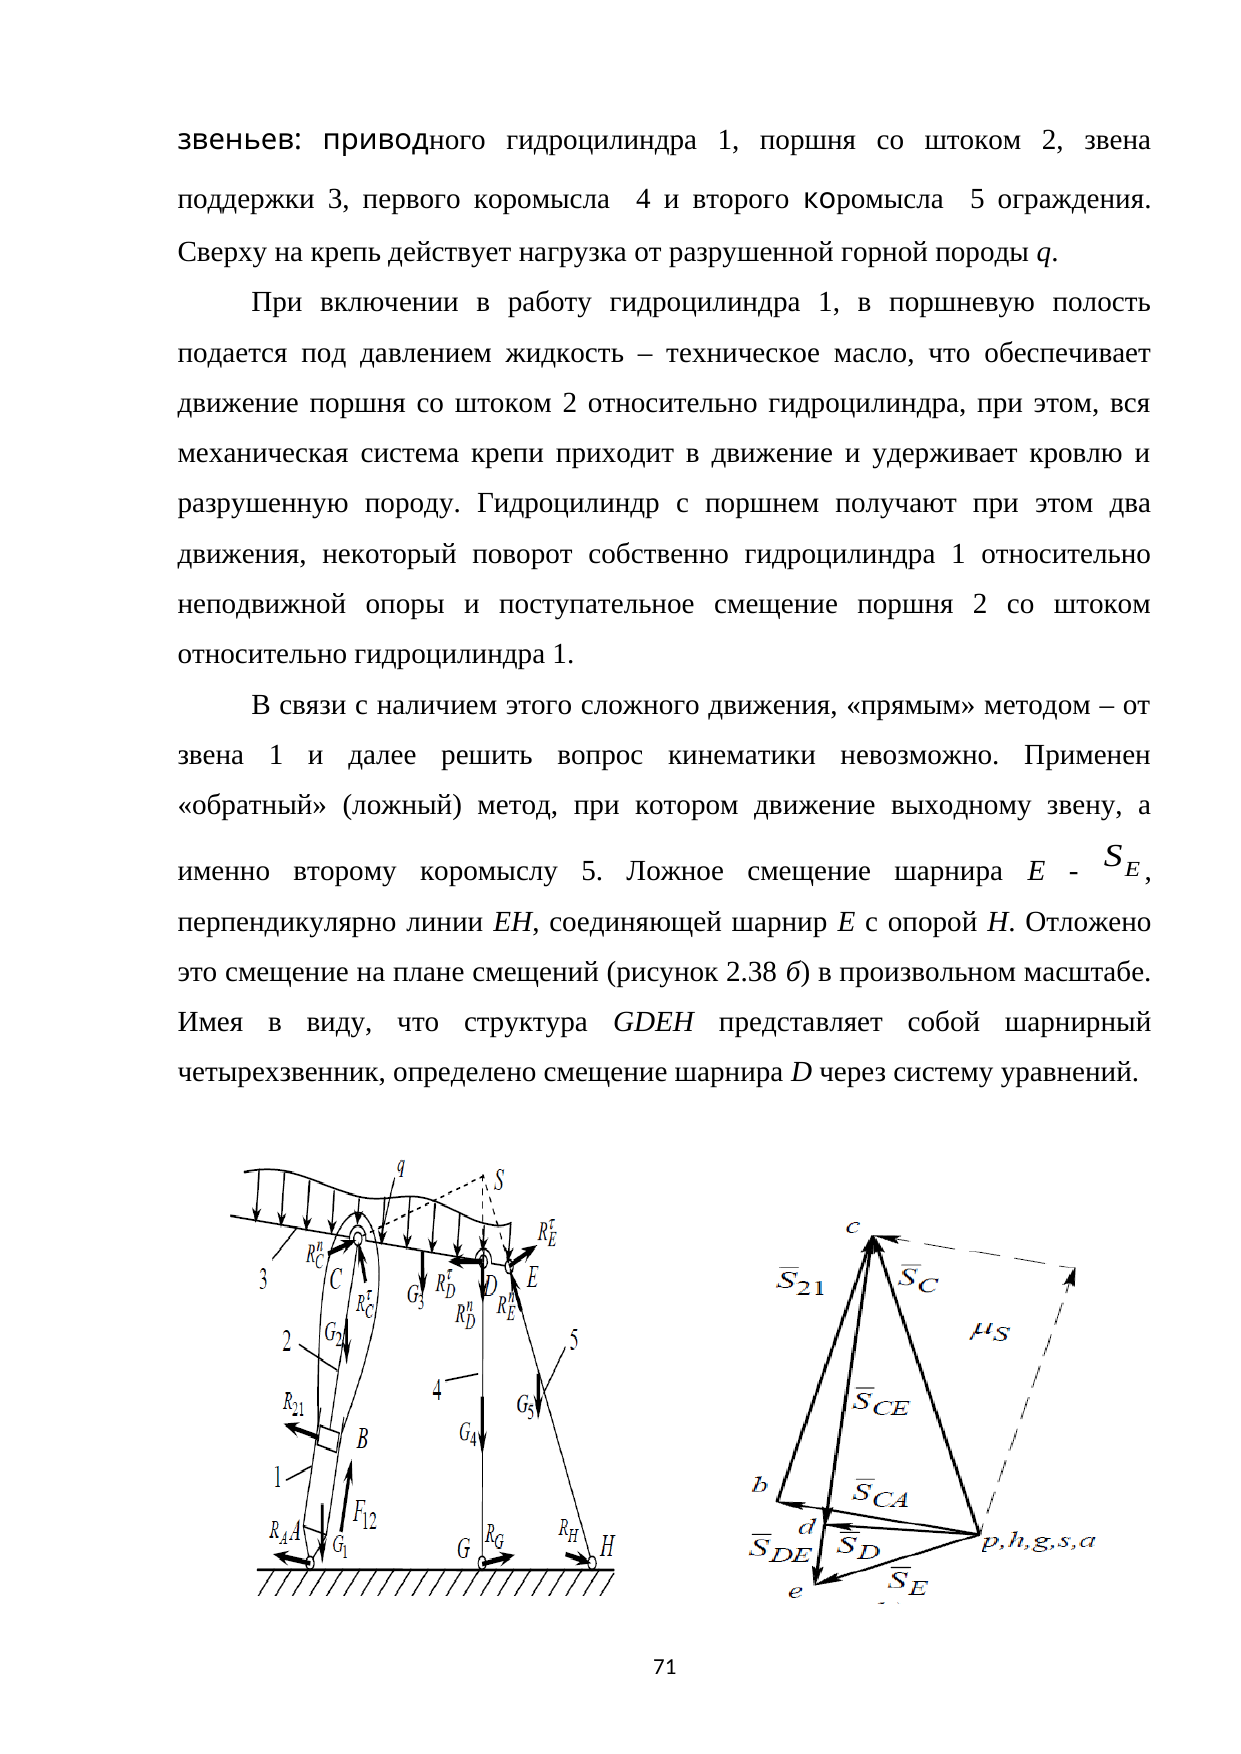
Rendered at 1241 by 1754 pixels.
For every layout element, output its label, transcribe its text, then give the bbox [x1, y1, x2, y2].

text При включении в работу гидроцилиндра 1, в поршневую полость подается под давлением жидкость – техническое масло, что обеспечивает движение поршня со штоком 2 относительно гидроцилиндра, при этом, вся механическая система крепи приходит в движение и удерживает кровлю и разрушенную породу. Гидроцилиндр с поршнем получают при этом два движения, некоторый поворот собственно гидроцилиндра 1 относительно неподвижной опоры и поступательное смещение поршня 2 со штоком относительно гидроцилиндра 1. [177, 284, 1152, 670]
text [177, 118, 1152, 268]
text В связи с наличием этого сложного движения, «прямым» методом – от звена 1 и далее решить вопрос кинематики невозможно. Применен «обратный» (ложный) метод, при котором движение выходному звену, а именно второму коромыслу 5. Ложное смещение шарнира Е - , перпендикулярно линии EH, соединяющей шарнир E с опорой H. Отложено это смещение на плане смещений (рисунок 2.38 б) в произвольном масштабе. Имея в виду, что структура GDEH представляет собой шарнирный четырехзвенник, определено смещение шарнира D через систему уравнений. [177, 687, 1152, 1088]
picture [733, 1203, 1142, 1604]
picture [224, 1128, 624, 1604]
